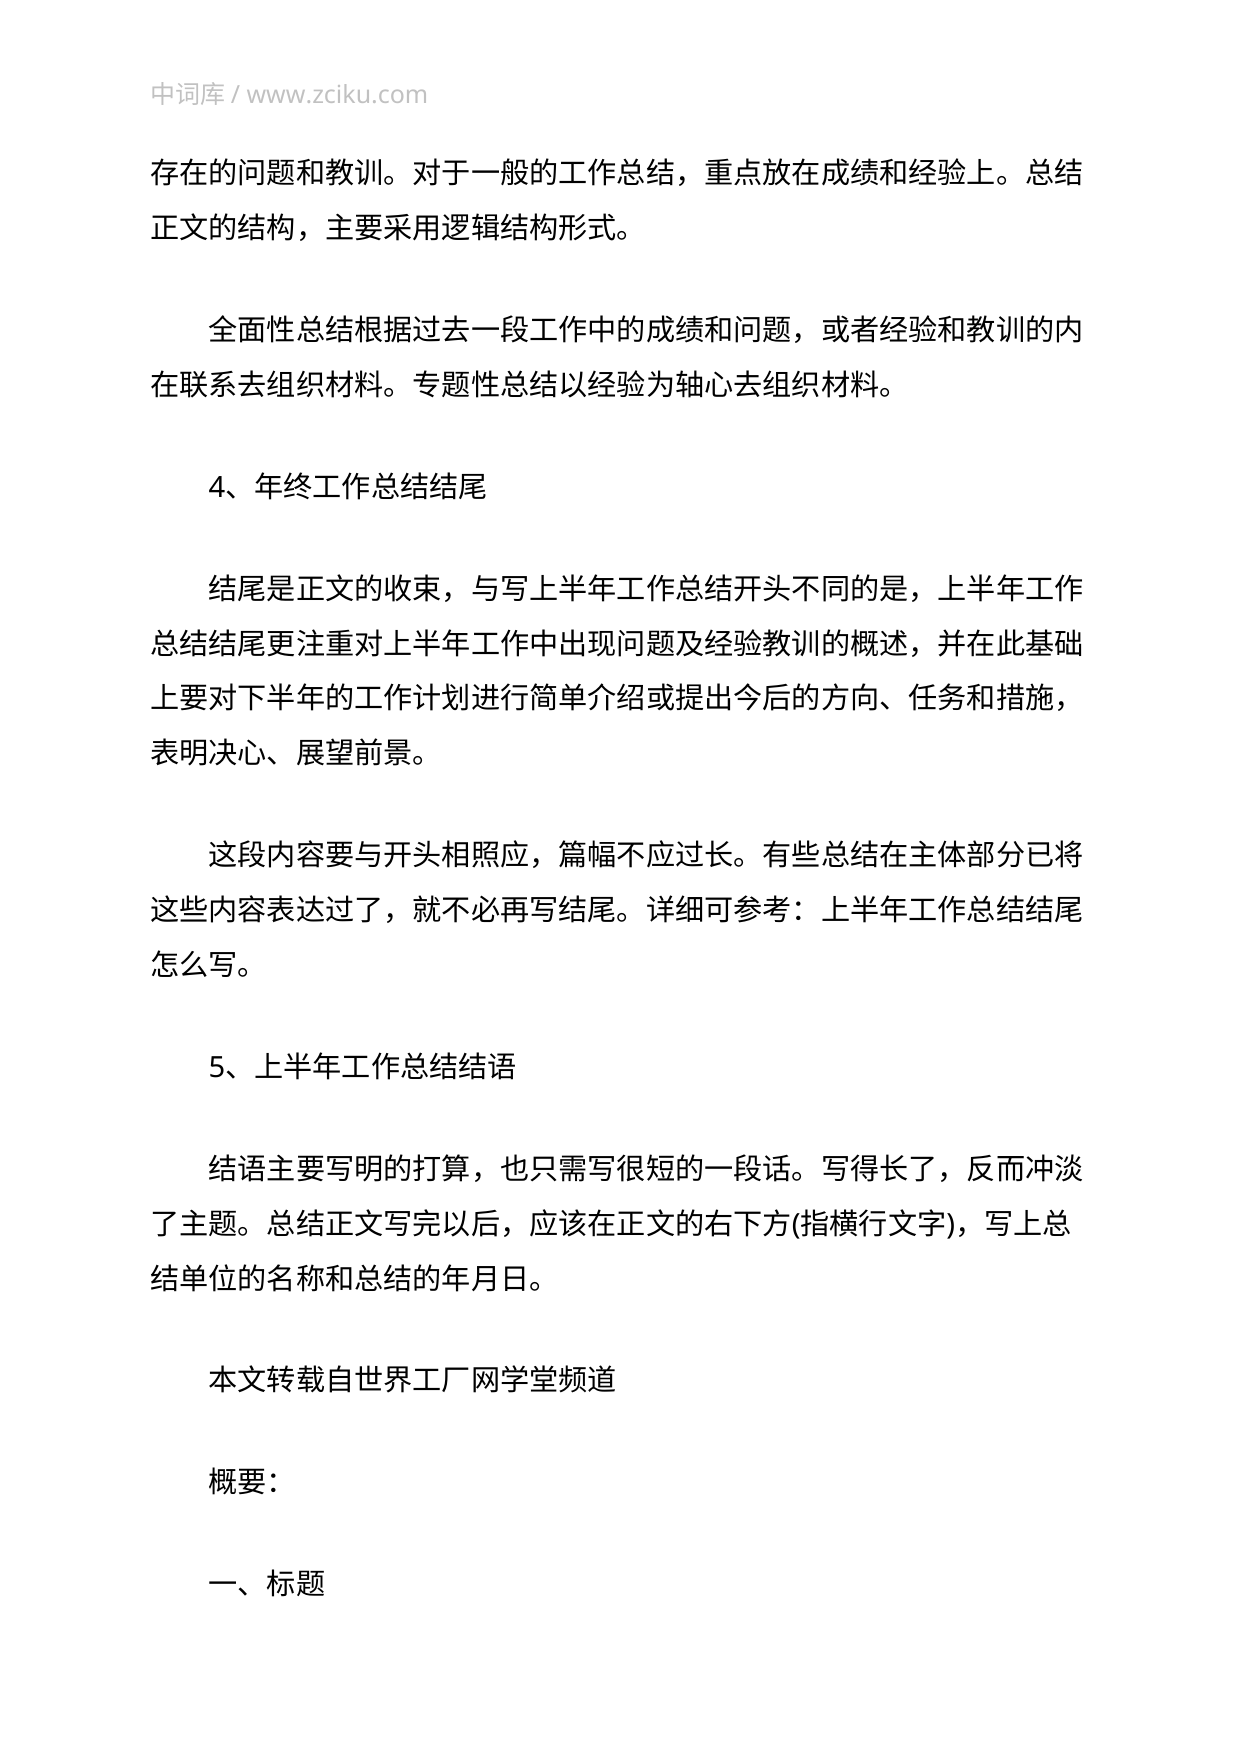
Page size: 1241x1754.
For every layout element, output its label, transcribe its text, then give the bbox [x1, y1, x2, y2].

text 这段内容要与开头相照应，篇幅不应过长。有些总结在主体部分已将这些内容表达过了，就不必再写结尾。详细可参考：上半年工作总结结尾怎么写。 [150, 832, 1090, 984]
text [150, 150, 1090, 247]
text 4、年终工作总结结尾 [150, 463, 1090, 506]
text 一、标题 [150, 1561, 1090, 1603]
text 5、上半年工作总结结语 [150, 1043, 1090, 1086]
text 结尾是正文的收束，与写上半年工作总结开头不同的是，上半年工作总结结尾更注重对上半年工作中出现问题及经验教训的概述，并在此基础上要对下半年的工作计划进行简单介绍或提出今后的方向、任务和措施，表明决心、展望前景。 [150, 565, 1090, 772]
text 结语主要写明的打算，也只需写很短的一段话。写得长了，反而冲淡了主题。总结正文写完以后，应该在正文的右下方(指横行文字)，写上总结单位的名称和总结的年月日。 [150, 1145, 1090, 1297]
text 全面性总结根据过去一段工作中的成绩和问题，或者经验和教训的内在联系去组织材料。专题性总结以经验为轴心去组织材料。 [150, 307, 1090, 404]
text 概要： [150, 1459, 1090, 1501]
text 本文转载自世界工厂网学堂频道 [150, 1357, 1090, 1399]
